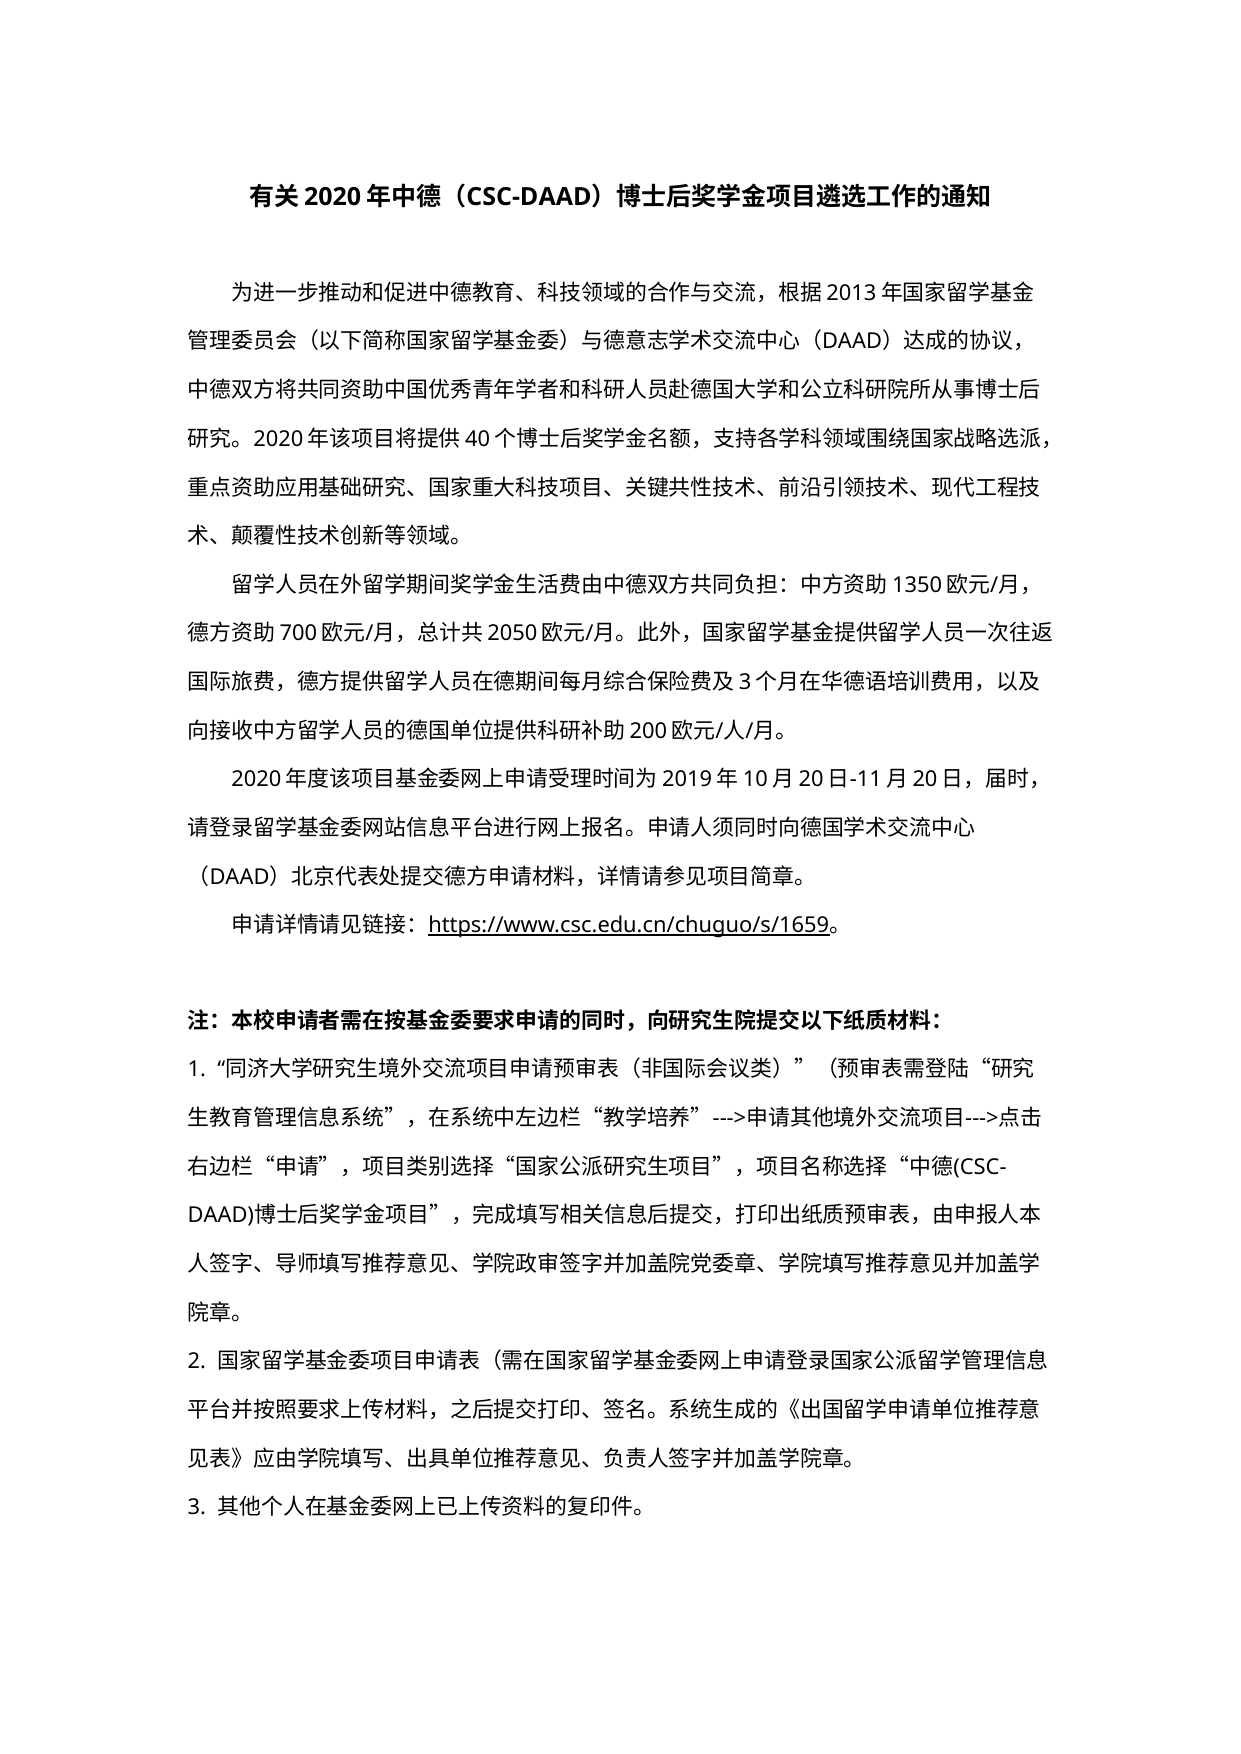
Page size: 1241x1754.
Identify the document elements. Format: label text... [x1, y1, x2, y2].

text 2. 国家留学基金委项目申请表（需在国家留学基金委网上申请登录国家公派留学管理信息平台并按照要求上传材料，之后提交打印、签名。系统生成的《出国留学申请单位推荐意见表》应由学院填写、出具单位推荐意见、负责人签字并加盖学院章。 [187, 1343, 1053, 1473]
text 注：本校申请者需在按基金委要求申请的同时，向研究生院提交以下纸质材料： [187, 1002, 1053, 1035]
text 2020年度该项目基金委网上申请受理时间为2019年10月20日-11月20日，届时，请登录留学基金委网站信息平台进行网上报名。申请人须同时向德国学术交流中心（DAAD）北京代表处提交德方申请材料，详情请参见项目简章。 [187, 761, 1053, 891]
text 申请详情请见链接：https://www.csc.edu.cn/chuguo/s/1659。 [187, 907, 1053, 939]
text 有关2020年中德（CSC-DAAD）博士后奖学金项目遴选工作的通知 [187, 162, 1053, 227]
text 3. 其他个人在基金委网上已上传资料的复印件。 [187, 1489, 1053, 1521]
text 1. “同济大学研究生境外交流项目申请预审表（非国际会议类）”（预审表需登陆“研究生教育管理信息系统”，在系统中左边栏“教学培养”--->申请其他境外交流项目--->点击右边栏“申请”，项目类别选择“国家公派研究生项目”，项目名称选择“中德(CSC-DAAD)博士后奖学金项目”，完成填写相关信息后提交，打印出纸质预审表，由申报人本人签字、导师填写推荐意见、学院政审签字并加盖院党委章、学院填写推荐意见并加盖学院章。 [187, 1051, 1053, 1327]
text 留学人员在外留学期间奖学金生活费由中德双方共同负担：中方资助1350欧元/月，德方资助700欧元/月，总计共2050欧元/月。此外，国家留学基金提供留学人员一次往返国际旅费，德方提供留学人员在德期间每月综合保险费及3个月在华德语培训费用，以及向接收中方留学人员的德国单位提供科研补助200欧元/人/月。 [187, 566, 1053, 745]
text 为进一步推动和促进中德教育、科技领域的合作与交流，根据2013年国家留学基金管理委员会（以下简称国家留学基金委）与德意志学术交流中心（DAAD）达成的协议，中德双方将共同资助中国优秀青年学者和科研人员赴德国大学和公立科研院所从事博士后研究。2020年该项目将提供40个博士后奖学金名额，支持各学科领域围绕国家战略选派，重点资助应用基础研究、国家重大科技项目、关键共性技术、前沿引领技术、现代工程技术、颠覆性技术创新等领域。 [187, 274, 1053, 551]
